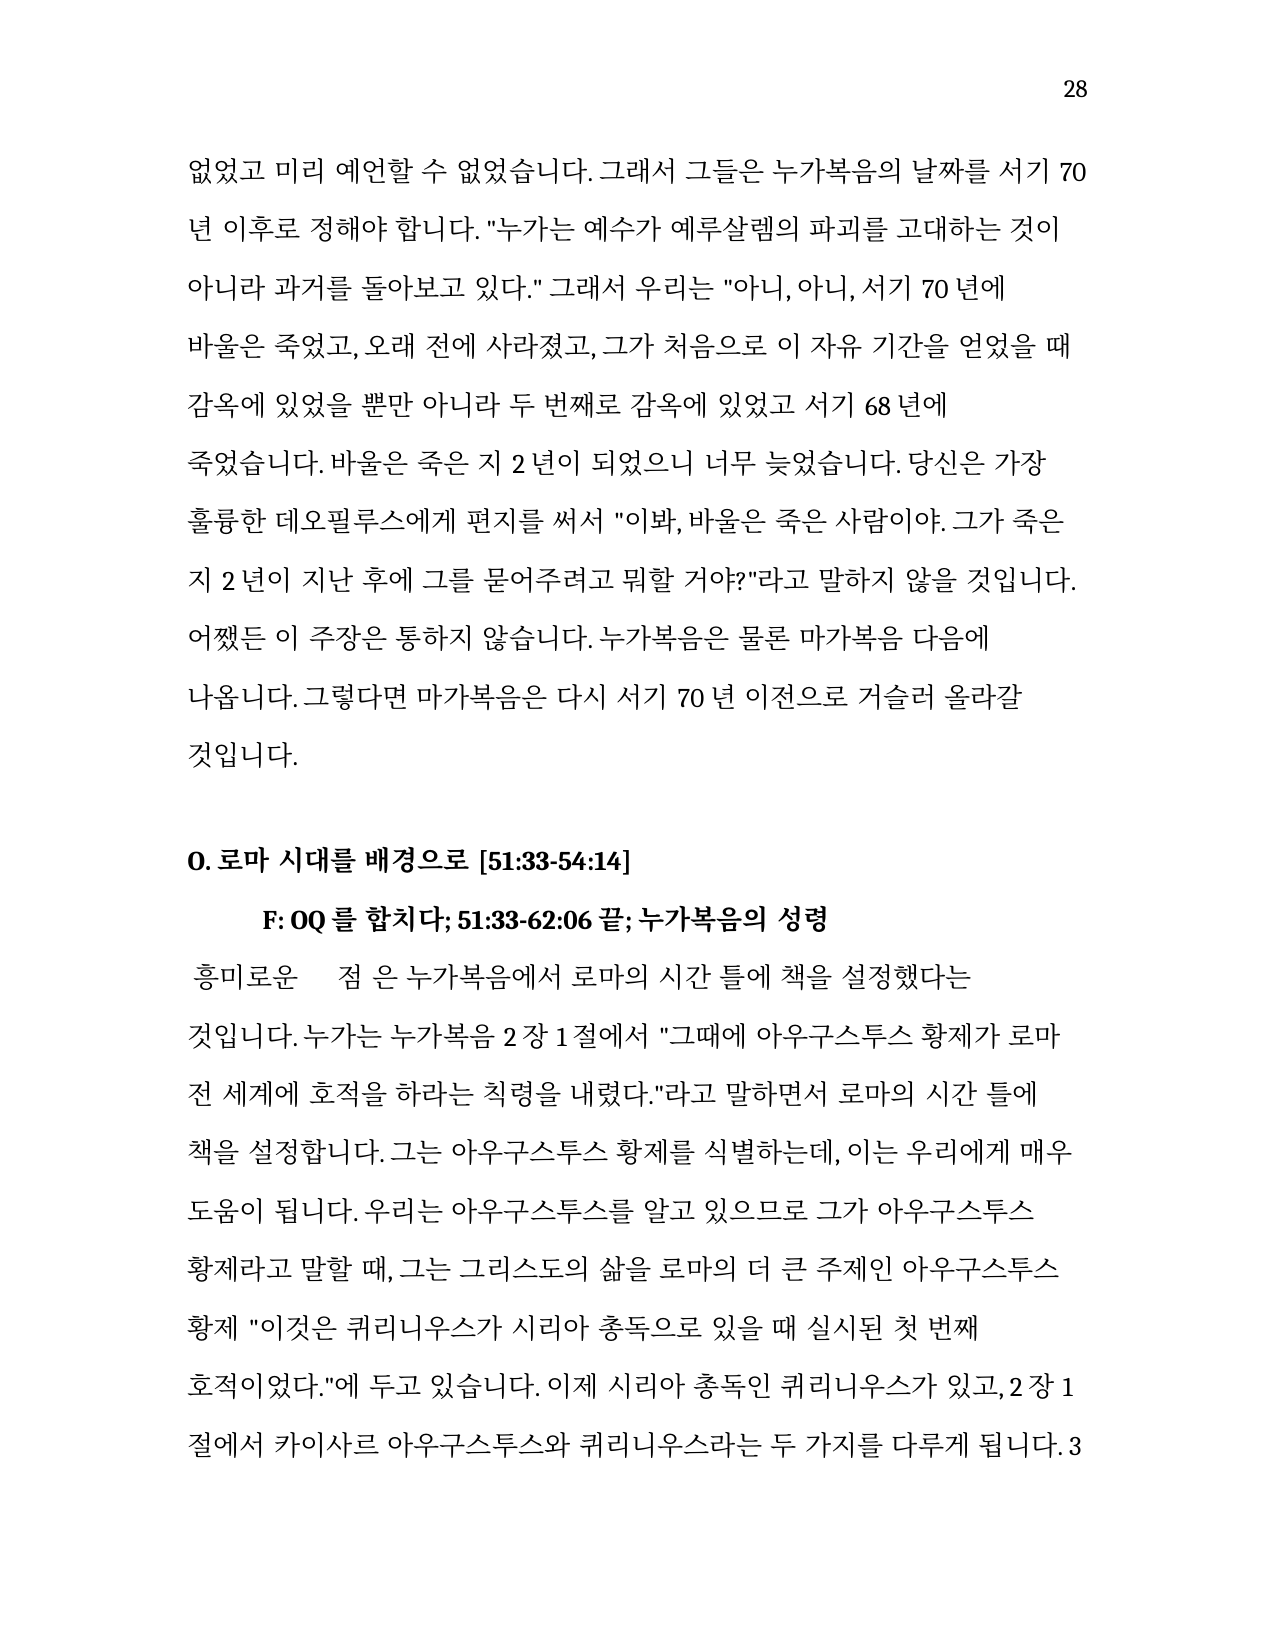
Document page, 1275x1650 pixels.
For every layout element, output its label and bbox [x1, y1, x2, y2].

text [187, 839, 1087, 1463]
text [187, 150, 1087, 773]
